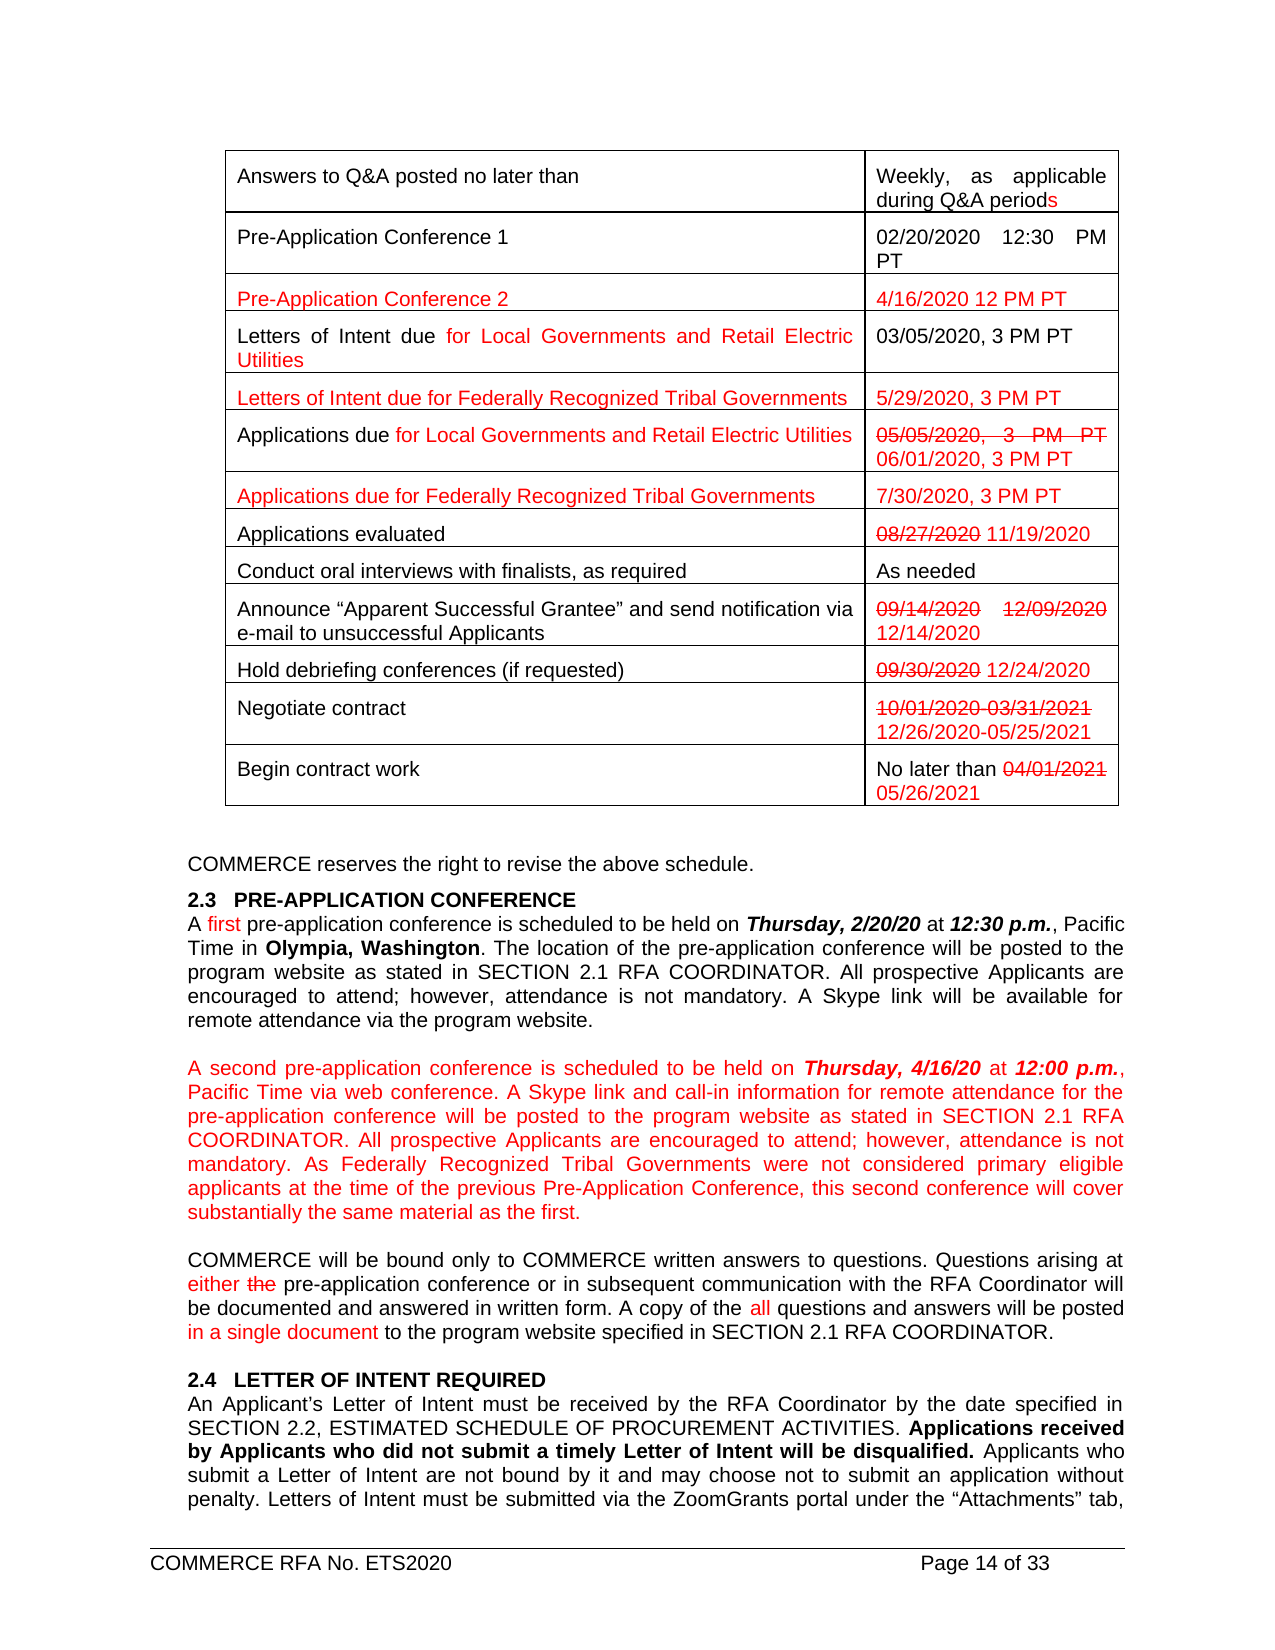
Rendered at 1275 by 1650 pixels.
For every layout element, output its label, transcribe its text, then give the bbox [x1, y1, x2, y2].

table_cell Pre-Application Conference 2 [226, 274, 864, 310]
table_cell Weekly, as applicable during Q&A periods [866, 151, 1118, 211]
text COMMERCE reserves the right to revise the above schedule. [187, 852, 1125, 876]
table_cell 7/30/2020, 3 PM PT [866, 472, 1118, 508]
text 2.3 PRE-APPLICATION CONFERENCE [187, 888, 1125, 912]
text 2.4 LETTER OF INTENT REQUIRED [187, 1367, 1125, 1391]
table_cell 09/14/2020 12/09/2020 12/14/2020 [866, 584, 1118, 645]
table_cell Begin contract work [226, 745, 864, 805]
table_cell 5/29/2020, 3 PM PT [866, 373, 1118, 409]
table_cell Applications due for Local Governments and Retail Electric Utilities [226, 410, 864, 471]
table_cell 08/27/2020 11/19/2020 [866, 509, 1118, 546]
table_cell Letters of Intent due for Federally Recognized Tribal Governments [226, 373, 864, 409]
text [187, 1391, 1125, 1511]
table_cell 10/01/2020-03/31/2021 12/26/2020-05/25/2021 [866, 683, 1118, 744]
table_cell No later than 04/01/2021 05/26/2021 [866, 745, 1118, 805]
table_cell Letters of Intent due for Local Governments and Retail Electric Utilities [226, 311, 864, 372]
text COMMERCE will be bound only to COMMERCE written answers to questions. Questions arising at either the pre-application conference or in subsequent communication with the RFA Coordinator will be documented and answered in written form. A copy of the all questions and answers will be posted in a single document to the program website specified in SECTION 2.1 RFA COORDINATOR. [187, 1248, 1125, 1343]
table_cell Pre-Application Conference 1 [226, 213, 864, 273]
table_cell Conduct oral interviews with finalists, as required [226, 547, 864, 583]
table_cell 4/16/2020 12 PM PT [866, 274, 1118, 310]
table_cell Applications evaluated [226, 509, 864, 546]
table_cell 03/05/2020, 3 PM PT [866, 311, 1118, 372]
table_cell 09/30/2020 12/24/2020 [866, 646, 1118, 682]
table_cell Answers to Q&A posted no later than [226, 151, 864, 211]
table_cell Applications due for Federally Recognized Tribal Governments [226, 472, 864, 508]
text A first pre-application conference is scheduled to be held on Thursday, 2/20/20 at 12:30 p.m., Pacific Time in Olympia, Washington. The location of the pre-application conference will be posted to the program website as stated in SECTION 2.1 RFA COORDINATOR. All prospective Applicants are encouraged to attend; however, attendance is not mandatory. A Skype link will be available for remote attendance via the program website. [187, 912, 1125, 1032]
table_cell Negotiate contract [226, 683, 864, 744]
table_cell 05/05/2020, 3 PM PT 06/01/2020, 3 PM PT [866, 410, 1118, 471]
text A second pre-application conference is scheduled to be held on Thursday, 4/16/20 at 12:00 p.m., Pacific Time via web conference. A Skype link and call-in information for remote attendance for the pre-application conference will be posted to the program website as stated in SECTION 2.1 RFA COORDINATOR. All prospective Applicants are encouraged to attend; however, attendance is not mandatory. As Federally Recognized Tribal Governments were not considered primary eligible applicants at the time of the previous Pre-Application Conference, this second conference will cover substantially the same material as the first. [187, 1056, 1125, 1224]
table_cell Hold debriefing conferences (if requested) [226, 646, 864, 682]
table_cell 02/20/2020 12:30 PM PT [866, 213, 1118, 273]
table_cell As needed [866, 547, 1118, 583]
table_cell Announce “Apparent Successful Grantee” and send notification via e-mail to unsuccessful Applicants [226, 584, 864, 645]
